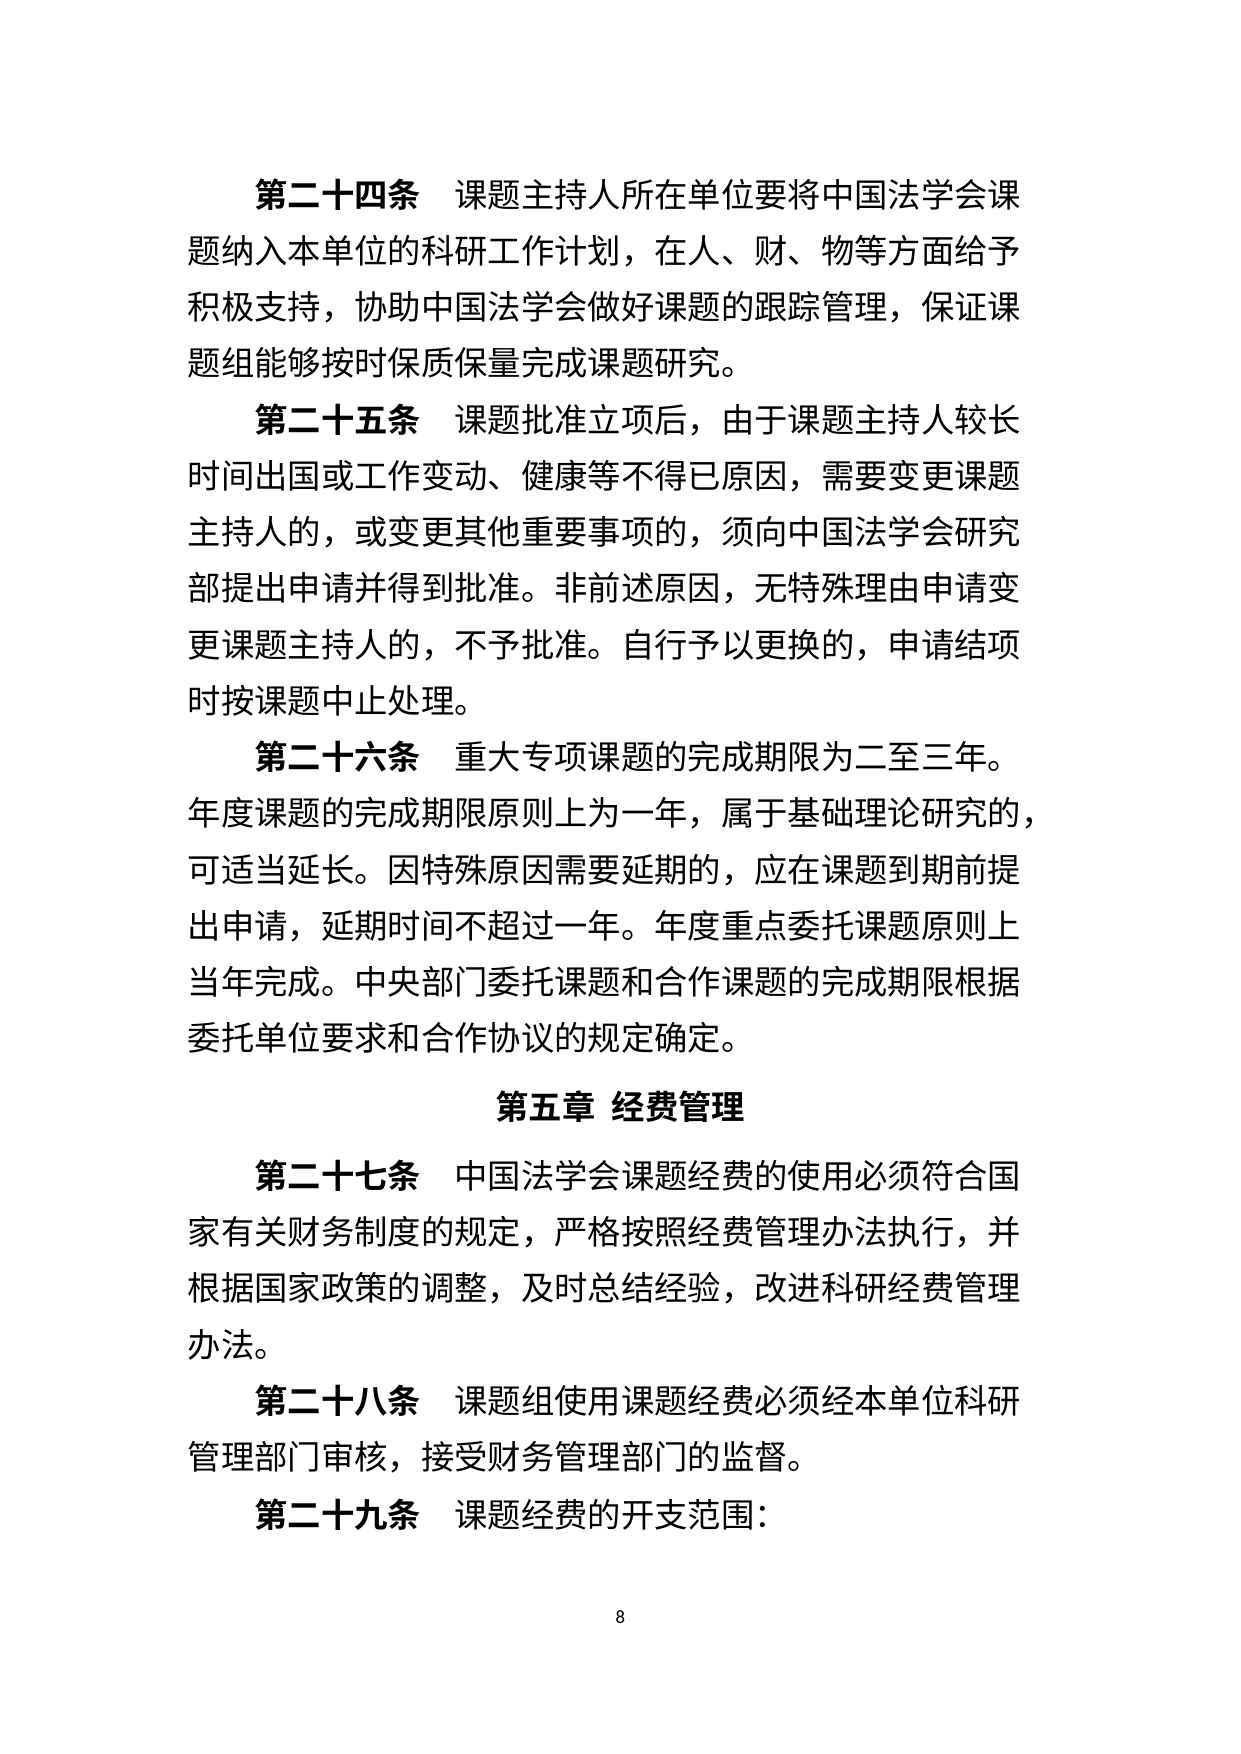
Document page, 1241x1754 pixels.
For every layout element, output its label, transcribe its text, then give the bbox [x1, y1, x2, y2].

text 第二十九条 课题经费的开支范围： [187, 1481, 1053, 1546]
text 第二十八条 课题组使用课题经费必须经本单位科研管理部门审核，接受财务管理部门的监督。 [187, 1368, 1053, 1481]
text 第二十五条 课题批准立项后，由于课题主持人较长时间出国或工作变动、健康等不得已原因，需要变更课题主持人的，或变更其他重要事项的，须向中国法学会研究部提出申请并得到批准。非前述原因，无特殊理由申请变更课题主持人的，不予批准。自行予以更换的，申请结项时按课题中止处理。 [187, 387, 1053, 724]
text 第二十四条 课题主持人所在单位要将中国法学会课题纳入本单位的科研工作计划，在人、财、物等方面给予积极支持，协助中国法学会做好课题的跟踪管理，保证课题组能够按时保质保量完成课题研究。 [187, 162, 1053, 387]
text 第二十六条 重大专项课题的完成期限为二至三年。年度课题的完成期限原则上为一年，属于基础理论研究的，可适当延长。因特殊原因需要延期的，应在课题到期前提出申请，延期时间不超过一年。年度重点委托课题原则上当年完成。中央部门委托课题和合作课题的完成期限根据委托单位要求和合作协议的规定确定。 [187, 724, 1053, 1062]
list 经费管理 [187, 1074, 1053, 1131]
text 第二十七条 中国法学会课题经费的使用必须符合国家有关财务制度的规定，严格按照经费管理办法执行，并根据国家政策的调整，及时总结经验，改进科研经费管理办法。 [187, 1143, 1053, 1368]
